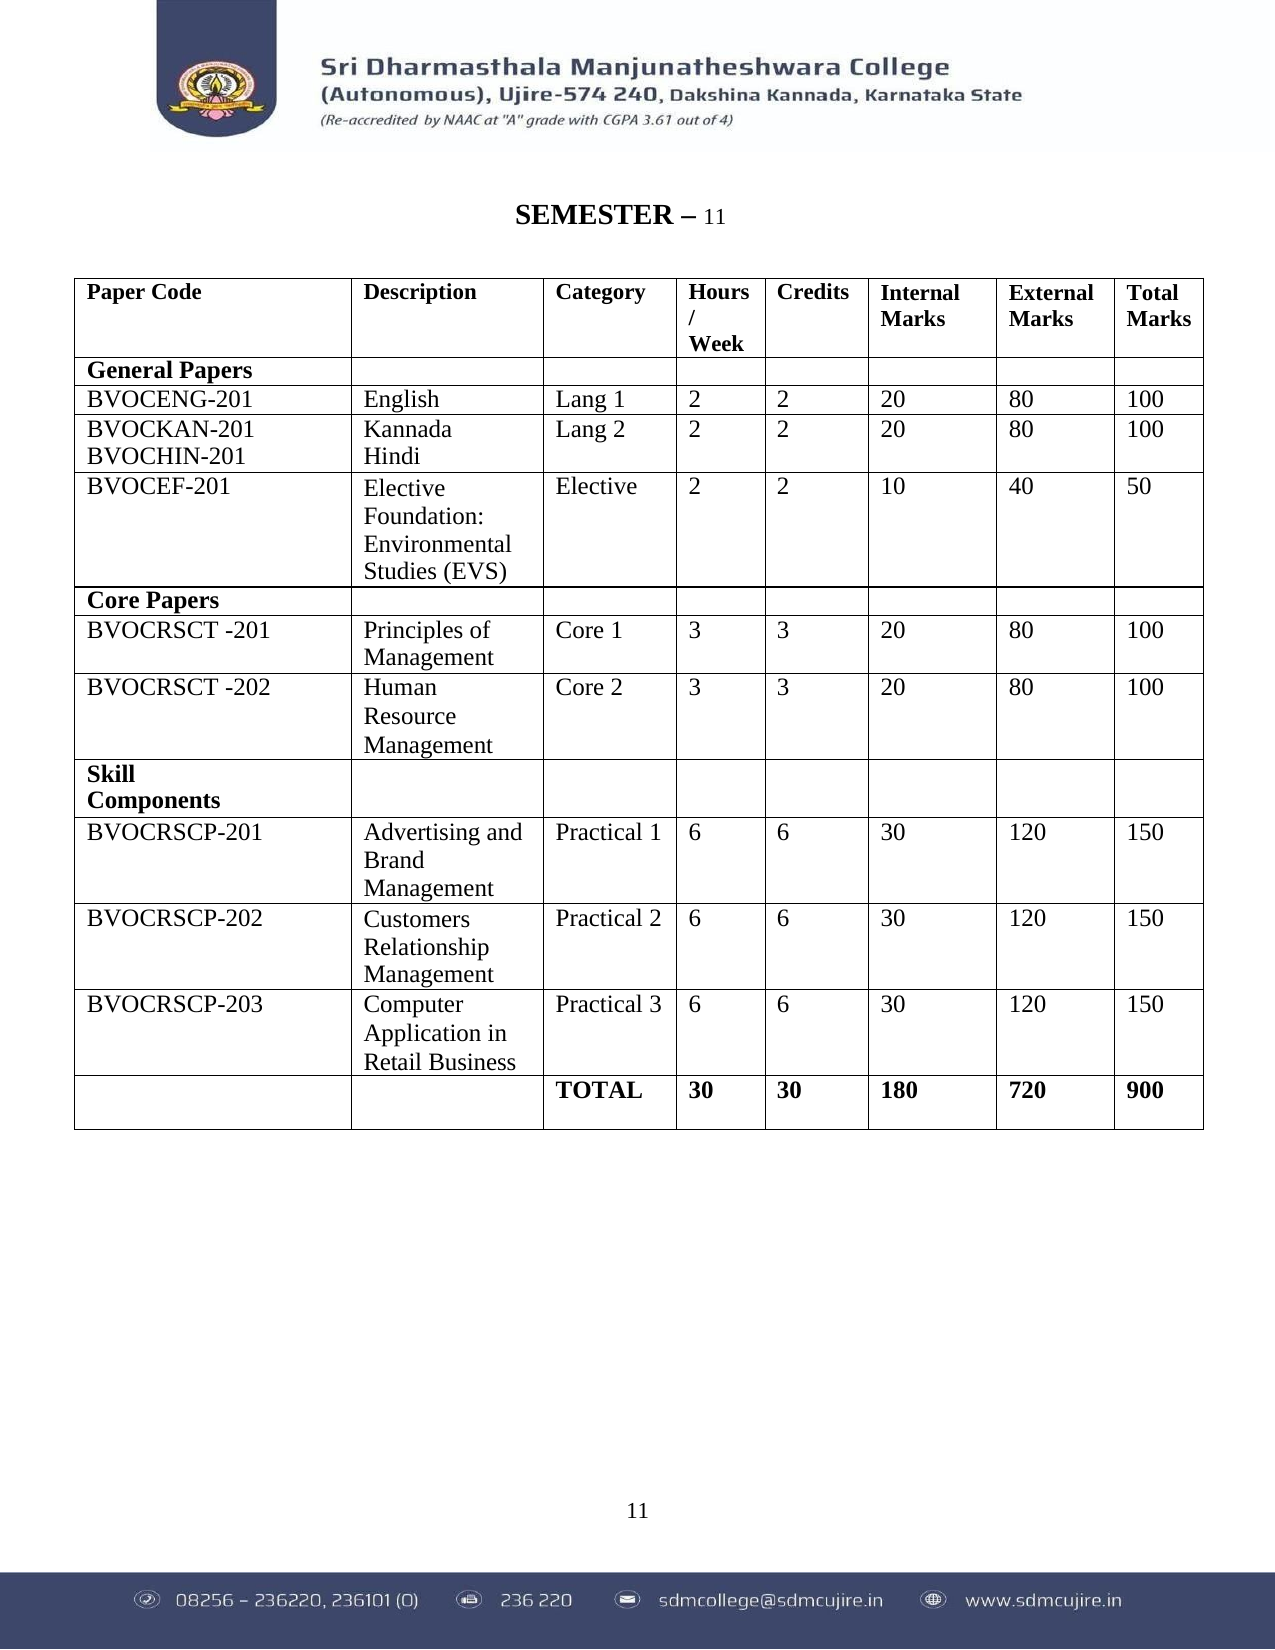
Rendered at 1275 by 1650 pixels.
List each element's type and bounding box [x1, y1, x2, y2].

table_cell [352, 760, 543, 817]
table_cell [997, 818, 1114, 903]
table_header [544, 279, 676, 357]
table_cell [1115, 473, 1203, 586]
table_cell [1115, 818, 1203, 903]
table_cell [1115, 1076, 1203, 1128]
picture [0, 1572, 1275, 1649]
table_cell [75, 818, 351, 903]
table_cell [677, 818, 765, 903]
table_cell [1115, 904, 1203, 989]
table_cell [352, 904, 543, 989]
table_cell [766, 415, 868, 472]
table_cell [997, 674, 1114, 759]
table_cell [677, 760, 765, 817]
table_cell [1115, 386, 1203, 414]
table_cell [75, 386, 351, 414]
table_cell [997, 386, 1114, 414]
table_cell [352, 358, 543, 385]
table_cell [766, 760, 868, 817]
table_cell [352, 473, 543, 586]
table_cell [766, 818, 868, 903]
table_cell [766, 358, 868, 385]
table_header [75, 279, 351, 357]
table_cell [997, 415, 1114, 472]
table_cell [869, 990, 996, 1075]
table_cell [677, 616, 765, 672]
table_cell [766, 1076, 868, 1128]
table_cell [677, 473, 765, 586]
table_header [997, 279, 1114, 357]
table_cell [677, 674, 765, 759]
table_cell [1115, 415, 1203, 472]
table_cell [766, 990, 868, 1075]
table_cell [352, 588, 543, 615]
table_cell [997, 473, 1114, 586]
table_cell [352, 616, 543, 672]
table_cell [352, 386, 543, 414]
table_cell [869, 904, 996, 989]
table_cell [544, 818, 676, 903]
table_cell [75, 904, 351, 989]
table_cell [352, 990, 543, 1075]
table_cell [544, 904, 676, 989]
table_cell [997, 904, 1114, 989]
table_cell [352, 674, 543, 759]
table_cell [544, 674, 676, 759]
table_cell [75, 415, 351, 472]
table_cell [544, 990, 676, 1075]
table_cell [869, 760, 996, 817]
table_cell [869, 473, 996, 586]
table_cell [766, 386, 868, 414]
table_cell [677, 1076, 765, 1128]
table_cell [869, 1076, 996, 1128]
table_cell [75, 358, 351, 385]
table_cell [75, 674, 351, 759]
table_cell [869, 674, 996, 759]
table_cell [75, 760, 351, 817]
picture [150, 0, 1275, 152]
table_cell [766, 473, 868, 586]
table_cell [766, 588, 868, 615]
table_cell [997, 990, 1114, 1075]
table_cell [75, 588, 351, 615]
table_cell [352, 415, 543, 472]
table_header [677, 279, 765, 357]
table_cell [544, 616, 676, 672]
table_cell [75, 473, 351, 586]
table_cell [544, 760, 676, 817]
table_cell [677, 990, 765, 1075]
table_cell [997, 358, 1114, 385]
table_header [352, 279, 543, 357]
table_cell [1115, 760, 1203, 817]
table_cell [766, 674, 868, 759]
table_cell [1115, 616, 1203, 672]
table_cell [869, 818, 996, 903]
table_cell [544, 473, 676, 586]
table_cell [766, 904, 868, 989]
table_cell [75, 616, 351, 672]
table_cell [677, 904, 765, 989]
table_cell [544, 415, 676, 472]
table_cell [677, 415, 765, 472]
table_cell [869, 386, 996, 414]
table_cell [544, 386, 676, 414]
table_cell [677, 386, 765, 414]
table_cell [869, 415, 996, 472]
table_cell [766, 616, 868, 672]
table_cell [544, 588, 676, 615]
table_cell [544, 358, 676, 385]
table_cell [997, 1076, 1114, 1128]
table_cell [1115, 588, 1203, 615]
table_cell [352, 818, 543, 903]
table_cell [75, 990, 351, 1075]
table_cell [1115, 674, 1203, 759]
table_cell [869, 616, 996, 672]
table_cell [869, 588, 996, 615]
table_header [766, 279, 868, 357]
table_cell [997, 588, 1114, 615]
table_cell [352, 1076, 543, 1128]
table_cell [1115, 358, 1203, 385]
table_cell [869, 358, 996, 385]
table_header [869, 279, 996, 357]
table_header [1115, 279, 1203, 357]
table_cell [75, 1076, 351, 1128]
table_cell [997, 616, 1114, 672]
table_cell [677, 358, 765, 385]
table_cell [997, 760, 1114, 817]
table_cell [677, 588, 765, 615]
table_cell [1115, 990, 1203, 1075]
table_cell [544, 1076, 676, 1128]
